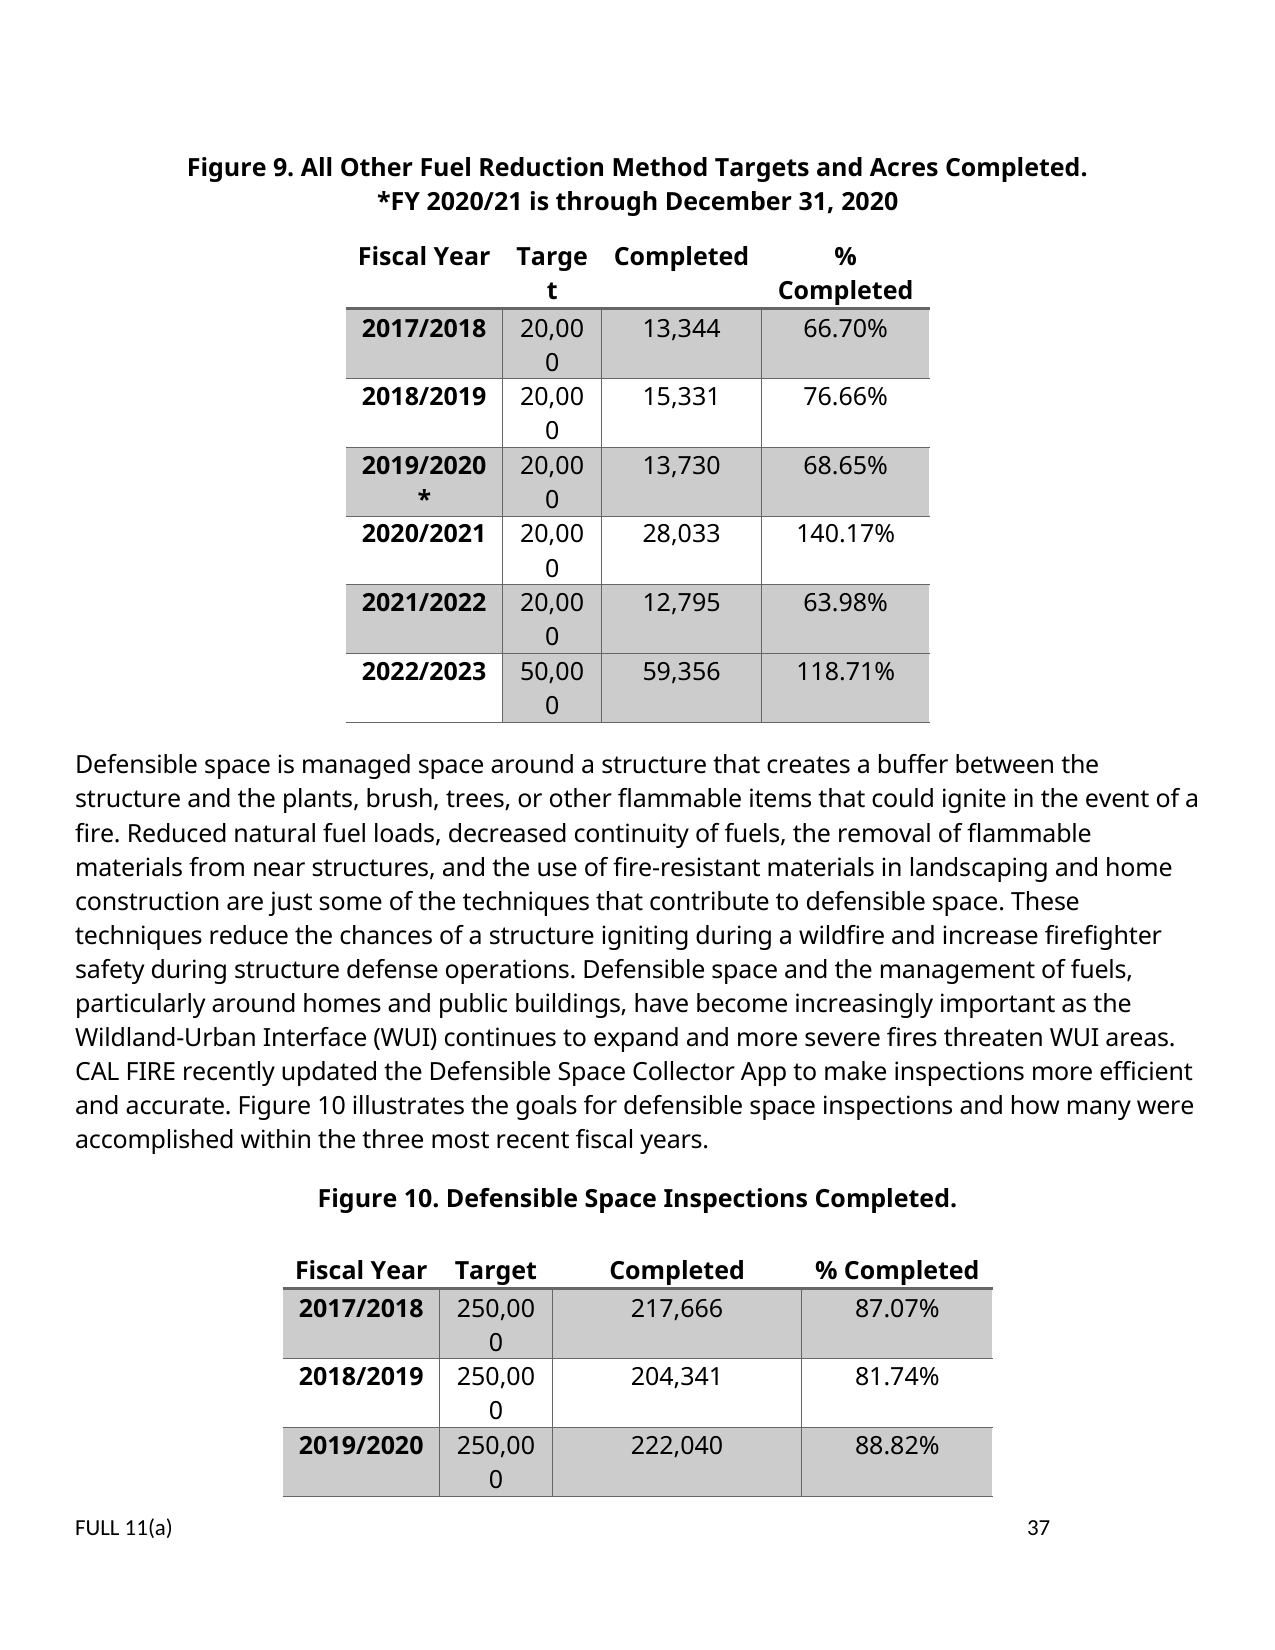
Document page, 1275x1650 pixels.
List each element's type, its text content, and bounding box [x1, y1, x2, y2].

table_cell 250,000 [440, 1359, 552, 1427]
table_cell 13,730 [602, 448, 761, 516]
table_cell 2018/2019 [283, 1359, 439, 1427]
text Defensible space is managed space around a structure that creates a buffer between the structure and the plants, brush, trees, or other flammable items that could ignite in the event of a fire. Reduced natural fuel loads, decreased continuity of fuels, the removal of flammable materials from near structures, and the use of fire-resistant materials in landscaping and home construction are just some of the techniques that contribute to defensible space. These techniques reduce the chances of a structure igniting during a wildfire and increase firefighter safety during structure defense operations. Defensible space and the management of fuels, particularly around homes and public buildings, have become increasingly important as the Wildland-Urban Interface (WUI) continues to expand and more severe fires threaten WUI areas. CAL FIRE recently updated the Defensible Space Collector App to make inspections more efficient and accurate. Figure 10 illustrates the goals for defensible space inspections and how many were accomplished within the three most recent fiscal years. [75, 747, 1200, 1156]
table_cell 2022/2023 [346, 654, 502, 722]
table_cell 20,000 [503, 585, 601, 653]
table_cell 87.07% [802, 1290, 992, 1358]
table_header Completed [552, 1253, 802, 1287]
table_cell 140.17% [762, 517, 929, 584]
table_cell 222,040 [553, 1428, 801, 1496]
table_cell 20,000 [503, 379, 601, 447]
table_cell 12,795 [602, 585, 761, 653]
table_header Target [440, 1253, 552, 1287]
table_cell 2021/2022 [346, 585, 502, 653]
table_cell 2019/2020* [346, 448, 502, 516]
table_header % Completed [802, 1253, 992, 1287]
table_header % Completed [761, 239, 929, 307]
table_header Completed [601, 239, 761, 307]
table_cell 68.65% [762, 448, 929, 516]
table_cell 20,000 [503, 448, 601, 516]
table_cell 13,344 [602, 310, 761, 378]
table_cell 2017/2018 [346, 310, 502, 378]
subtitle Figure 10. Defensible Space Inspections Completed. [75, 1181, 1200, 1215]
table_cell 63.98% [762, 585, 929, 653]
table_cell 76.66% [762, 379, 929, 447]
table_cell 2020/2021 [346, 517, 502, 584]
table_cell 15,331 [602, 379, 761, 447]
text *FY 2020/21 is through December 31, 2020 [75, 184, 1200, 218]
subtitle Figure 9. All Other Fuel Reduction Method Targets and Acres Completed. [75, 150, 1200, 184]
table_cell 81.74% [802, 1359, 992, 1427]
table_header Fiscal Year [346, 239, 503, 307]
table_header Target [503, 239, 601, 307]
table_cell 28,033 [602, 517, 761, 584]
table_cell 88.82% [802, 1428, 992, 1496]
table_cell 118.71% [762, 654, 929, 722]
table_cell 66.70% [762, 310, 929, 378]
table_cell 59,356 [602, 654, 761, 722]
table_cell 2018/2019 [346, 379, 502, 447]
table_cell 204,341 [553, 1359, 801, 1427]
table_cell 20,000 [503, 310, 601, 378]
table_cell 2017/2018 [283, 1290, 439, 1358]
table_cell 20,000 [503, 517, 601, 584]
table_cell 50,000 [503, 654, 601, 722]
table_cell 250,000 [440, 1290, 552, 1358]
table_cell 2019/2020 [283, 1428, 439, 1496]
table_cell 217,666 [553, 1290, 801, 1358]
table_header Fiscal Year [283, 1253, 439, 1287]
table_cell 250,000 [440, 1428, 552, 1496]
